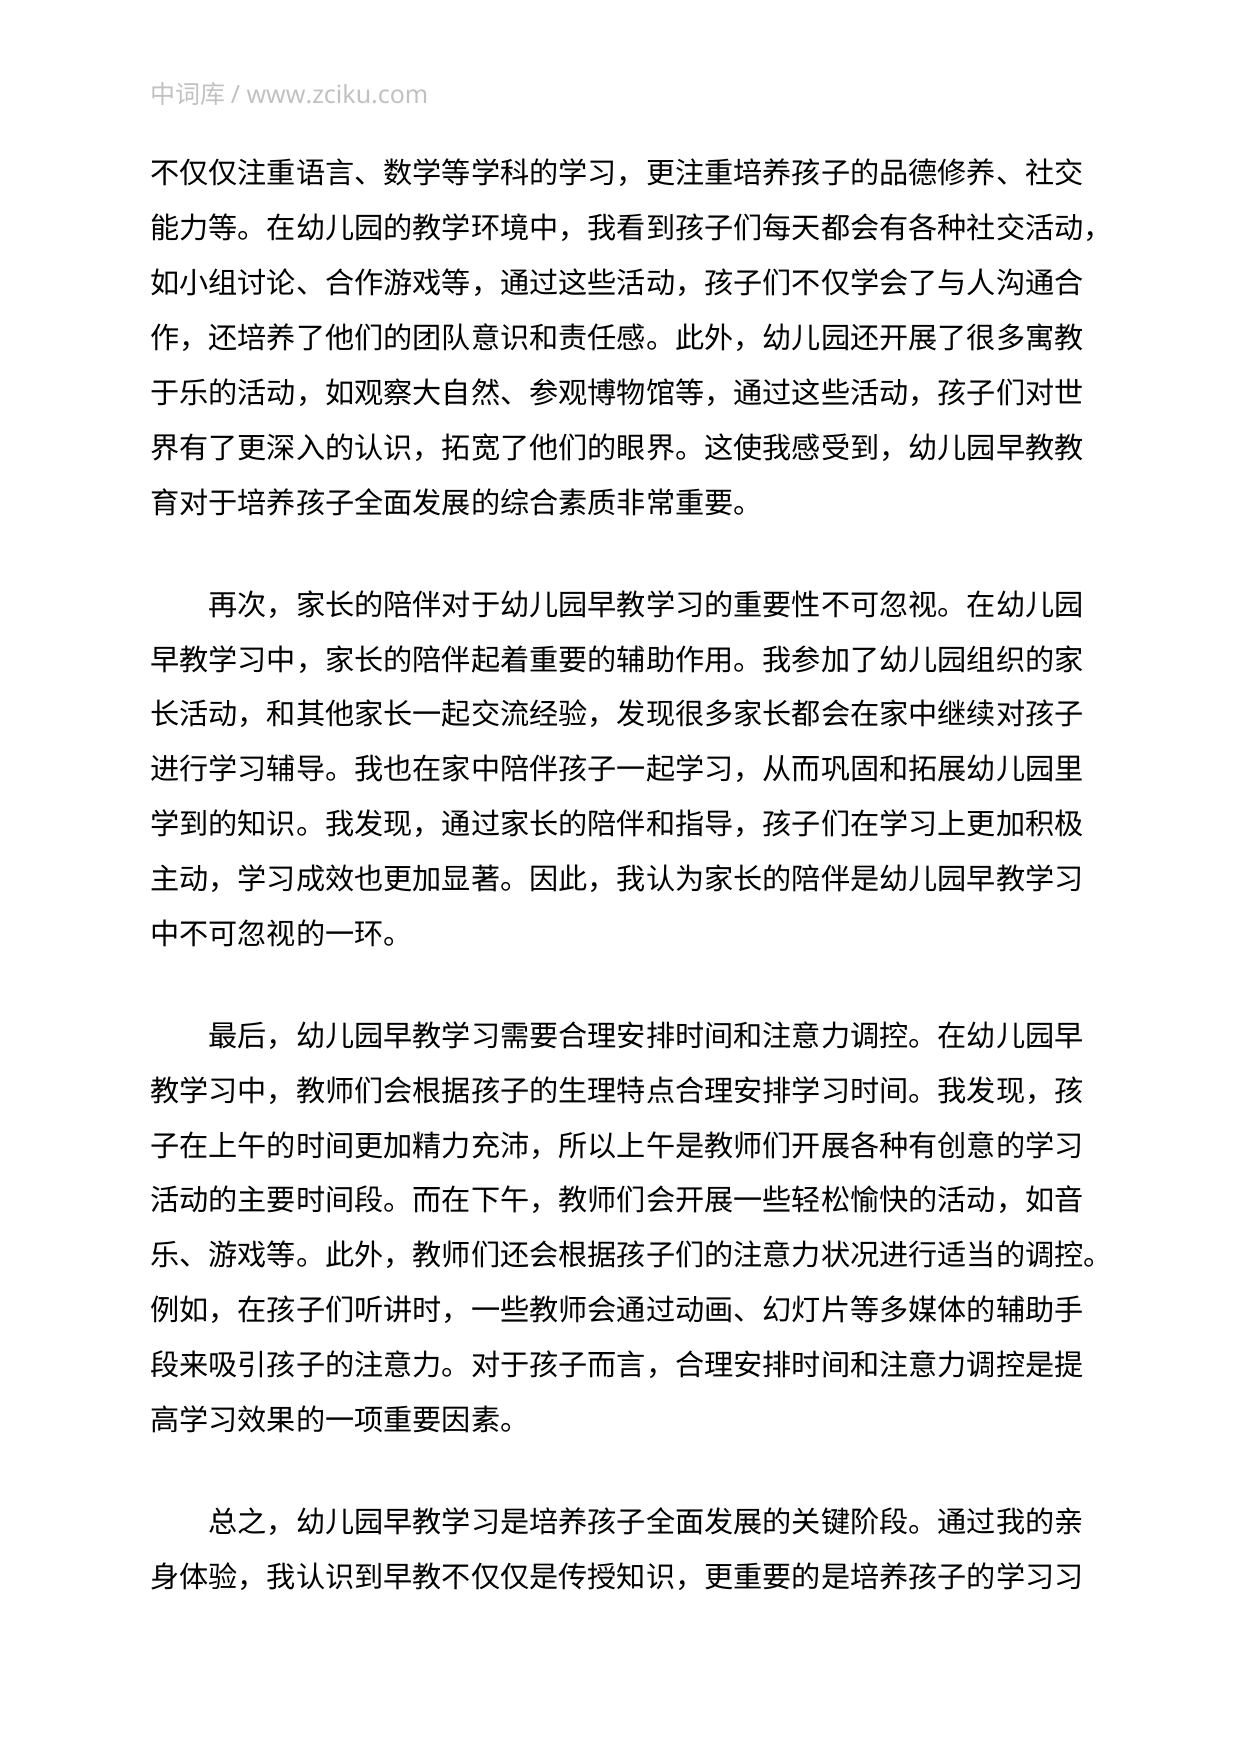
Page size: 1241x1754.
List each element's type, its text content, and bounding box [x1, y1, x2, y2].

text 最后，幼儿园早教学习需要合理安排时间和注意力调控。在幼儿园早教学习中，教师们会根据孩子的生理特点合理安排学习时间。我发现，孩子在上午的时间更加精力充沛，所以上午是教师们开展各种有创意的学习活动的主要时间段。而在下午，教师们会开展一些轻松愉快的活动，如音乐、游戏等。此外，教师们还会根据孩子们的注意力状况进行适当的调控。例如，在孩子们听讲时，一些教师会通过动画、幻灯片等多媒体的辅助手段来吸引孩子的注意力。对于孩子而言，合理安排时间和注意力调控是提高学习效果的一项重要因素。 [150, 1012, 1090, 1439]
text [150, 1498, 1090, 1596]
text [150, 150, 1090, 522]
text 再次，家长的陪伴对于幼儿园早教学习的重要性不可忽视。在幼儿园早教学习中，家长的陪伴起着重要的辅助作用。我参加了幼儿园组织的家长活动，和其他家长一起交流经验，发现很多家长都会在家中继续对孩子进行学习辅导。我也在家中陪伴孩子一起学习，从而巩固和拓展幼儿园里学到的知识。我发现，通过家长的陪伴和指导，孩子们在学习上更加积极主动，学习成效也更加显著。因此，我认为家长的陪伴是幼儿园早教学习中不可忽视的一环。 [150, 581, 1090, 953]
